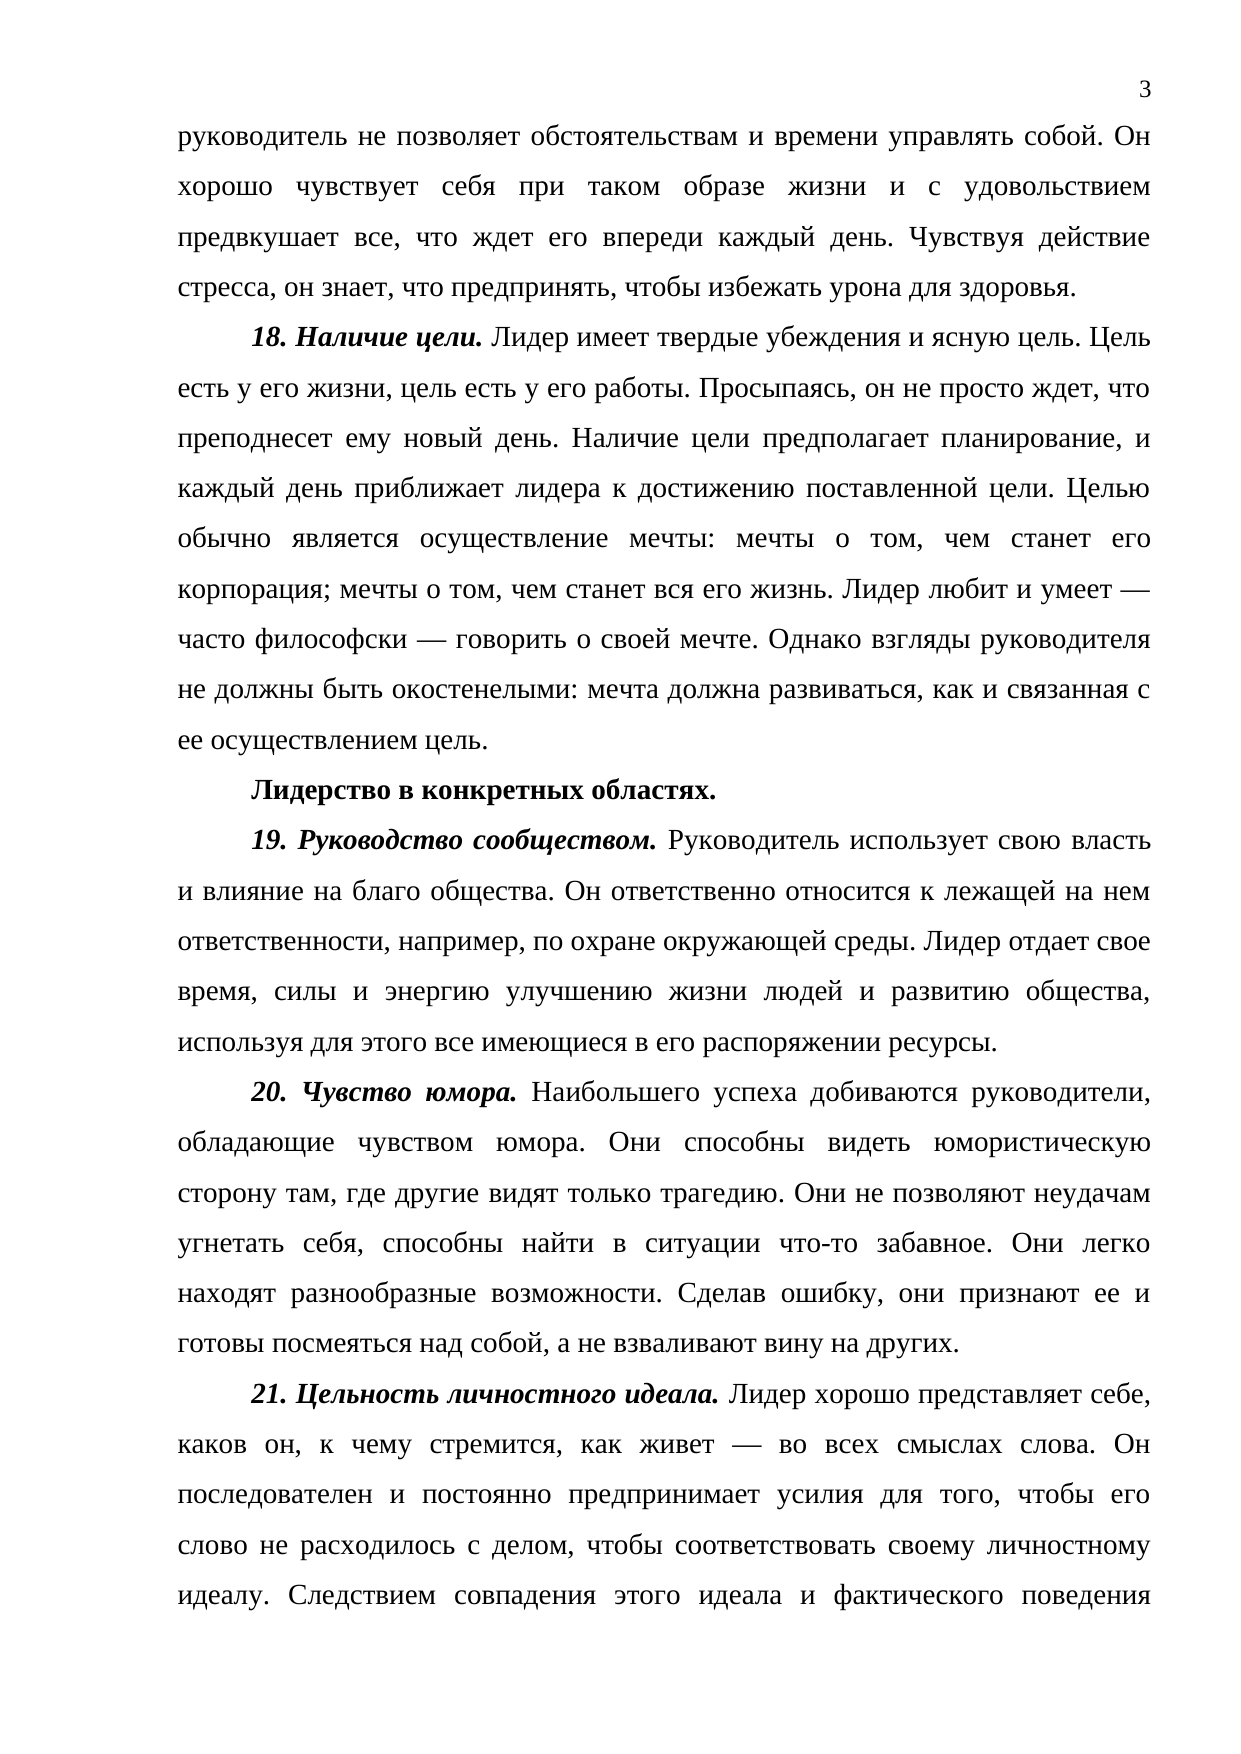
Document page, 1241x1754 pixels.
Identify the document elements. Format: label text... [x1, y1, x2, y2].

text 20. Чувство юмора. Наибольшего успеха добиваются руководители, обладающие чувством юмора. Они способны видеть юмористическую сторону там, где другие видят только трагедию. Они не позволяют неудачам угнетать себя, способны найти в ситуации что-то забавное. Они легко находят разнообразные возможности. Сделав ошибку, они признают ее и готовы посмеяться над собой, а не взваливают вину на других. [177, 1074, 1152, 1359]
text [177, 118, 1152, 303]
text 19. Руководство сообществом. Руководитель использует свою власть и влияние на благо общества. Он ответственно относится к лежащей на нем ответственности, например, по охране окружающей среды. Лидер отдает свое время, силы и энергию улучшению жизни людей и развитию общества, используя для этого все имеющиеся в его распоряжении ресурсы. [177, 822, 1152, 1057]
text 18. Наличие цели. Лидер имеет твердые убеждения и ясную цель. Цель есть у его жизни, цель есть у его работы. Просыпаясь, он не просто ждет, что преподнесет ему новый день. Наличие цели предполагает планирование, и каждый день приближает лидера к достижению поставленной цели. Целью обычно является осуществление мечты: мечты о том, чем станет его корпорация; мечты о том, чем станет вся его жизнь. Лидер любит и умеет — часто философски — говорить о своей мечте. Однако взгляды руководителя не должны быть окостенелыми: мечта должна развиваться, как и связанная с ее осуществлением цель. [177, 319, 1152, 755]
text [177, 1376, 1152, 1611]
text Лидерство в конкретных областях. [177, 772, 1152, 806]
